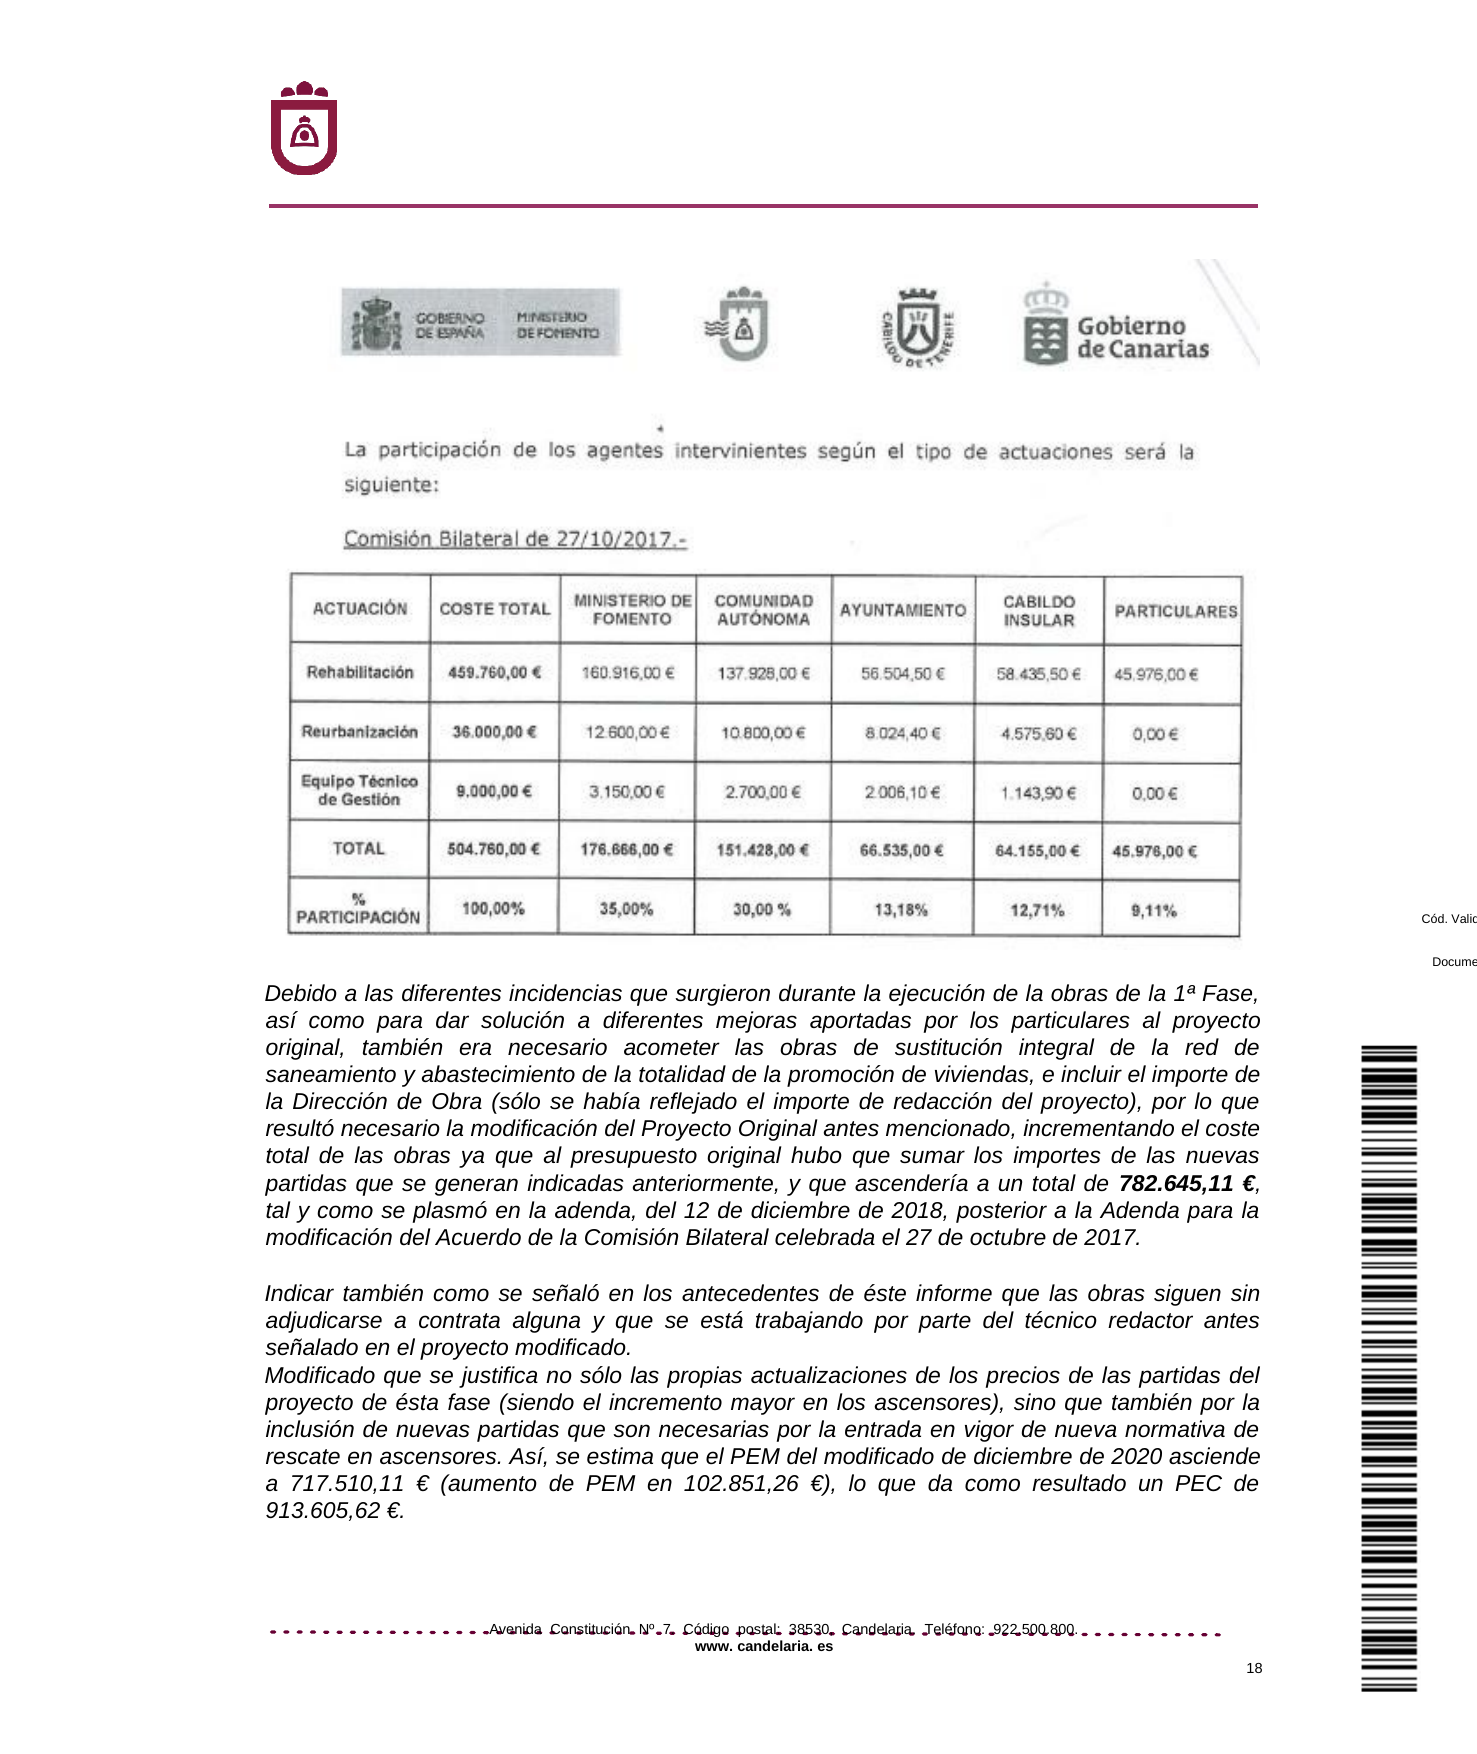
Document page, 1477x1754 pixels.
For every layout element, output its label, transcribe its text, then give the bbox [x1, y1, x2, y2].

text Indicar también como se señaló en los antecedentes de éste informe que las obras siguen sin adjudicarse a contrata alguna y que se está trabajando por parte del técnico redactor antes señalado en el proyecto modificado. [264, 1280, 1263, 1360]
text Modificado que se justifica no sólo las propias actualizaciones de los precios de las partidas del proyecto de ésta fase (siendo el incremento mayor en los ascensores), sino que también por la inclusión de nuevas partidas que son necesarias por la entrada en vigor de nueva normativa de rescate en ascensores. Así, se estima que el PEM del modificado de diciembre de 2020 asciende a 717.510,11 € (aumento de PEM en 102.851,26 €), lo que da como resultado un PEC de 913.605,62 €. [264, 1362, 1263, 1523]
picture [272, 259, 1260, 950]
text Debido a las diferentes incidencias que surgieron durante la ejecución de la obras de la 1ª Fase, así como para dar solución a diferentes mejoras aportadas por los particulares al proyecto original, también era necesario acometer las obras de sustitución integral de la red de saneamiento y abastecimiento de la totalidad de la promoción de viviendas, e incluir el importe de la Dirección de Obra (sólo se había reflejado el importe de redacción del proyecto), por lo que resultó necesario la modificación del Proyecto Original antes mencionado, incrementando el coste total de las obras ya que al presupuesto original hubo que sumar los importes de las nuevas partidas que se generan indicadas anteriormente, y que ascendería a un total de 782.645,11 €, tal y como se plasmó en la adenda, del 12 de diciembre de 2018, posterior a la Adenda para la modificación del Acuerdo de la Comisión Bilateral celebrada el 27 de octubre de 2017. [264, 980, 1263, 1250]
picture [271, 81, 337, 175]
picture [1362, 1046, 1420, 1691]
